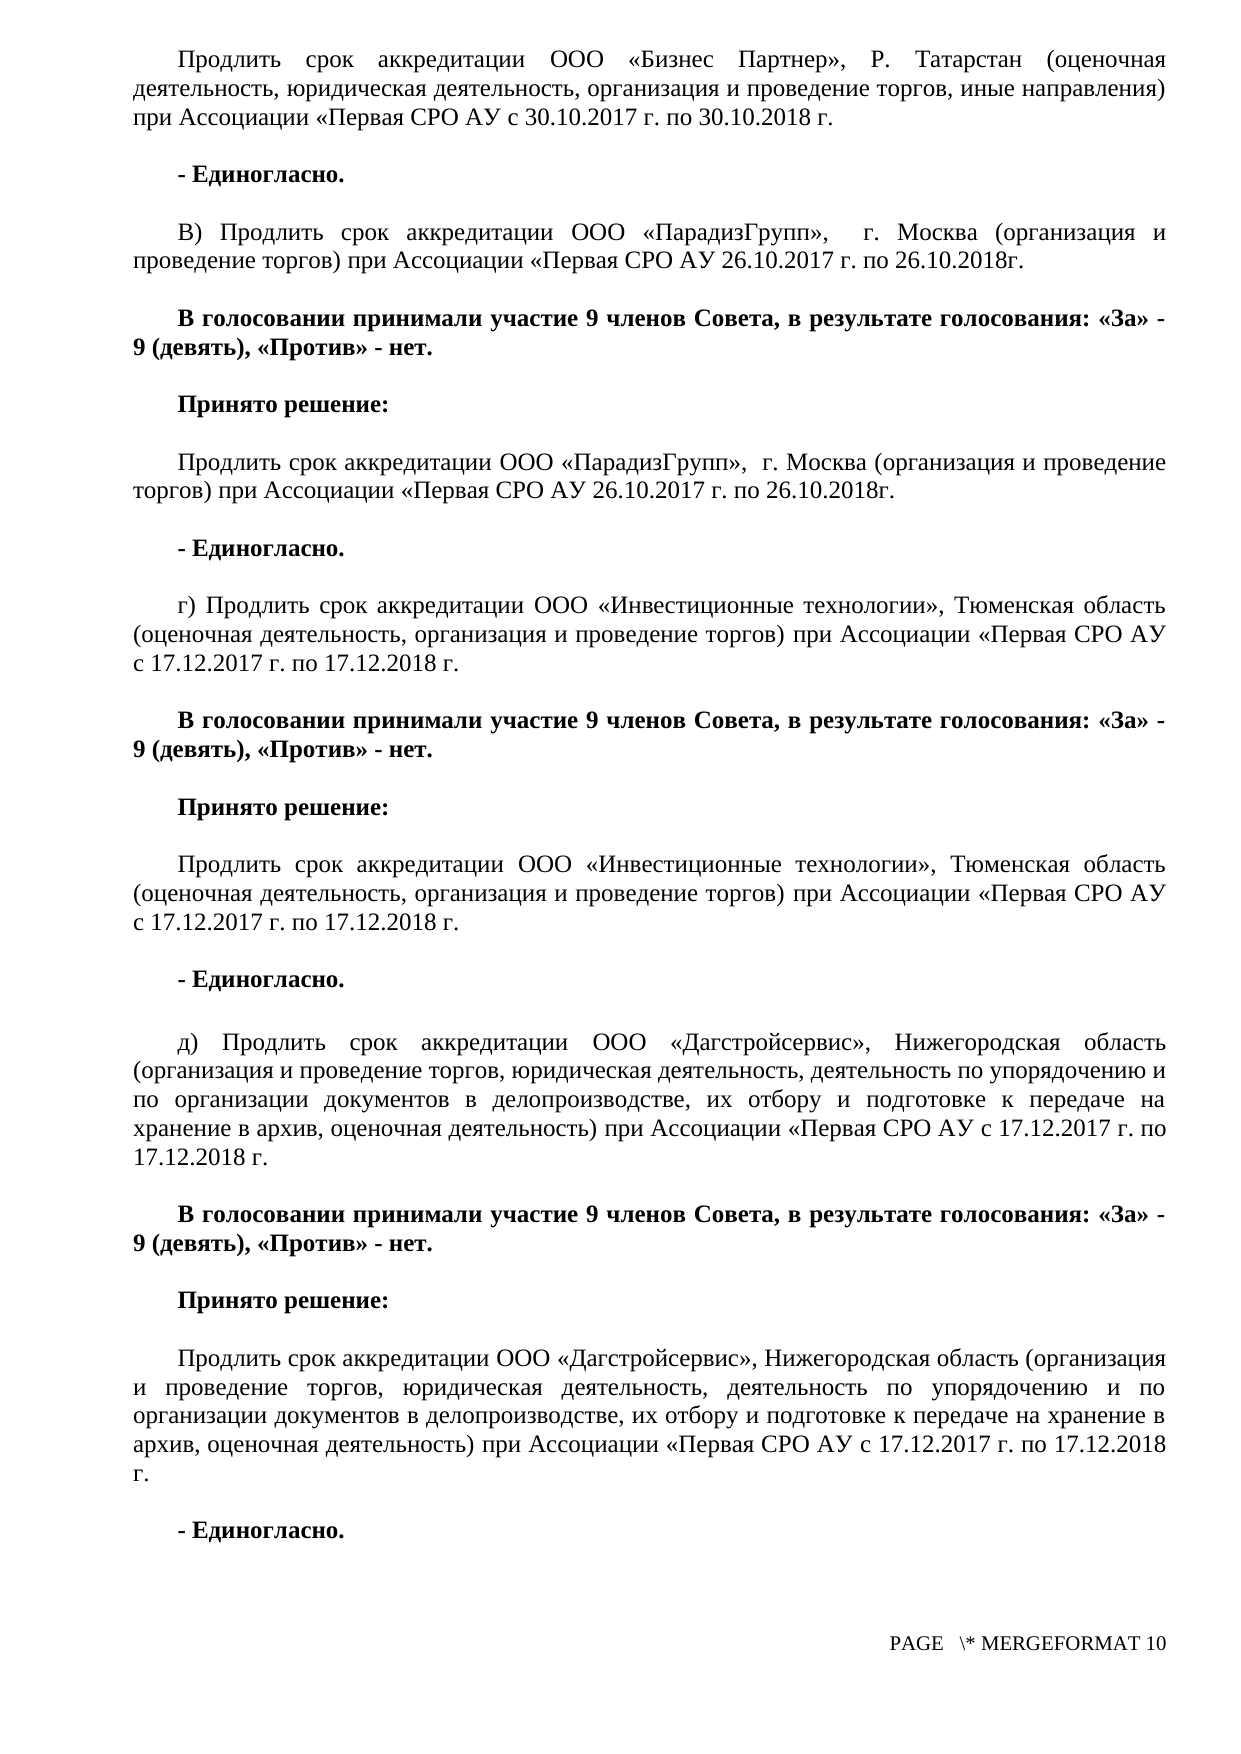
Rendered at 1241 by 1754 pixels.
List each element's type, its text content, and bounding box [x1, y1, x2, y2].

text В голосовании принимали участие 9 членов Совета, в результате голосования: «За» - 9 (девять), «Против» - нет. [133, 706, 1167, 763]
text В голосовании принимали участие 9 членов Совета, в результате голосования: «За» - 9 (девять), «Против» - нет. [133, 1199, 1167, 1257]
text Продлить срок аккредитации ООО «Бизнес Партнер», Р. Татарстан (оценочная деятельность, юридическая деятельность, организация и проведение торгов, иные направления) при Ассоциации «Первая СРО АУ с 30.10.2017 г. по 30.10.2018 г. [133, 44, 1167, 131]
text Продлить срок аккредитации ООО «Инвестиционные технологии», Тюменская область (оценочная деятельность, организация и проведение торгов) при Ассоциации «Первая СРО АУ с 17.12.2017 г. по 17.12.2018 г. [133, 849, 1167, 936]
text г) Продлить срок аккредитации ООО «Инвестиционные технологии», Тюменская область (оценочная деятельность, организация и проведение торгов) при Ассоциации «Первая СРО АУ с 17.12.2017 г. по 17.12.2018 г. [133, 591, 1167, 677]
text д) Продлить срок аккредитации ООО «Дагстройсервис», Нижегородская область (организация и проведение торгов, юридическая деятельность, деятельность по упорядочению и по организации документов в делопроизводстве, их отбору и подготовке к передаче на хранение в архив, оценочная деятельность) при Ассоциации «Первая СРО АУ с 17.12.2017 г. по 17.12.2018 г. [133, 1027, 1167, 1170]
title - Единогласно. [133, 964, 1167, 993]
title - Единогласно. [133, 1515, 1167, 1544]
text В голосовании принимали участие 9 членов Совета, в результате голосования: «За» - 9 (девять), «Против» - нет. [133, 303, 1167, 361]
text Принято решение: [133, 1285, 1167, 1314]
text В) Продлить срок аккредитации ООО «ПарадизГрупп», г. Москва (организация и проведение торгов) при Ассоциации «Первая СРО АУ 26.10.2017 г. по 26.10.2018г. [133, 217, 1167, 274]
text Принято решение: [133, 792, 1167, 821]
title - Единогласно. [133, 159, 1167, 188]
text Продлить срок аккредитации ООО «Дагстройсервис», Нижегородская область (организация и проведение торгов, юридическая деятельность, деятельность по упорядочению и по организации документов в делопроизводстве, их отбору и подготовке к передаче на хранение в архив, оценочная деятельность) при Ассоциации «Первая СРО АУ с 17.12.2017 г. по 17.12.2018 г. [133, 1343, 1167, 1487]
text Принято решение: [133, 389, 1167, 418]
text Продлить срок аккредитации ООО «ПарадизГрупп», г. Москва (организация и проведение торгов) при Ассоциации «Первая СРО АУ 26.10.2017 г. по 26.10.2018г. [133, 447, 1167, 504]
title - Единогласно. [133, 533, 1167, 562]
